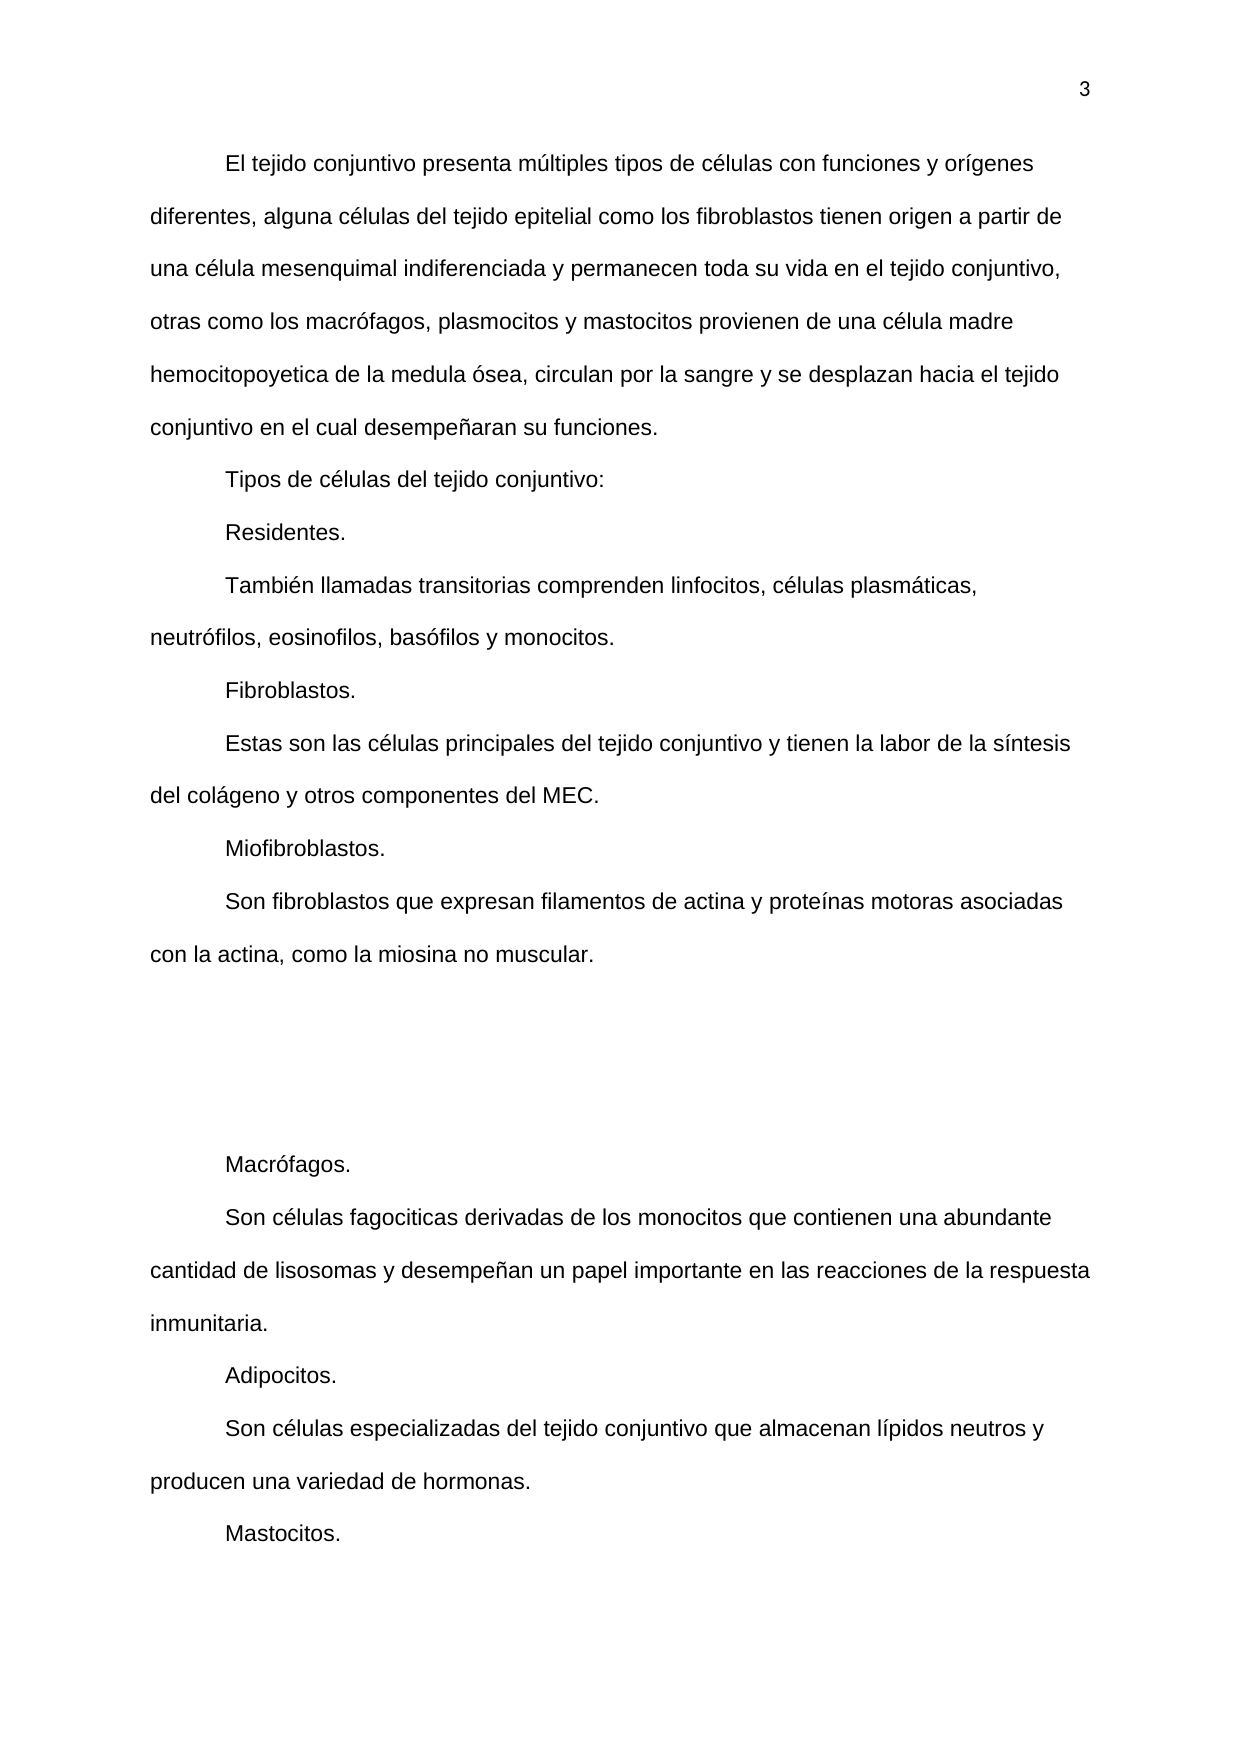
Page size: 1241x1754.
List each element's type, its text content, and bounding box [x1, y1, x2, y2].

text Son fibroblastos que expresan filamentos de actina y proteínas motoras asociadas con la actina, como la miosina no muscular. [150, 888, 1090, 967]
text También llamadas transitorias comprenden linfocitos, células plasmáticas, neutrófilos, eosinofilos, basófilos y monocitos. [150, 572, 1090, 651]
text Adipocitos. [150, 1362, 1090, 1389]
text Fibroblastos. [150, 677, 1090, 703]
text Residentes. [150, 519, 1090, 545]
text Macrófagos. [150, 1151, 1090, 1178]
text El tejido conjuntivo presenta múltiples tipos de células con funciones y orígenes diferentes, alguna células del tejido epitelial como los fibroblastos tienen origen a partir de una célula mesenquimal indiferenciada y permanecen toda su vida en el tejido conjuntivo, otras como los macrófagos, plasmocitos y mastocitos provienen de una célula madre hemocitopoyetica de la medula ósea, circulan por la sangre y se desplazan hacia el tejido conjuntivo en el cual desempeñaran su funciones. [150, 150, 1090, 440]
text Estas son las células principales del tejido conjuntivo y tienen la labor de la síntesis del colágeno y otros componentes del MEC. [150, 730, 1090, 809]
text Mastocitos. [150, 1520, 1090, 1547]
text Tipos de células del tejido conjuntivo: [150, 466, 1090, 493]
text Son células fagociticas derivadas de los monocitos que contienen una abundante cantidad de lisosomas y desempeñan un papel importante en las reacciones de la respuesta inmunitaria. [150, 1204, 1090, 1336]
text Son células especializadas del tejido conjuntivo que almacenan lípidos neutros y producen una variedad de hormonas. [150, 1415, 1090, 1494]
text Miofibroblastos. [150, 835, 1090, 862]
